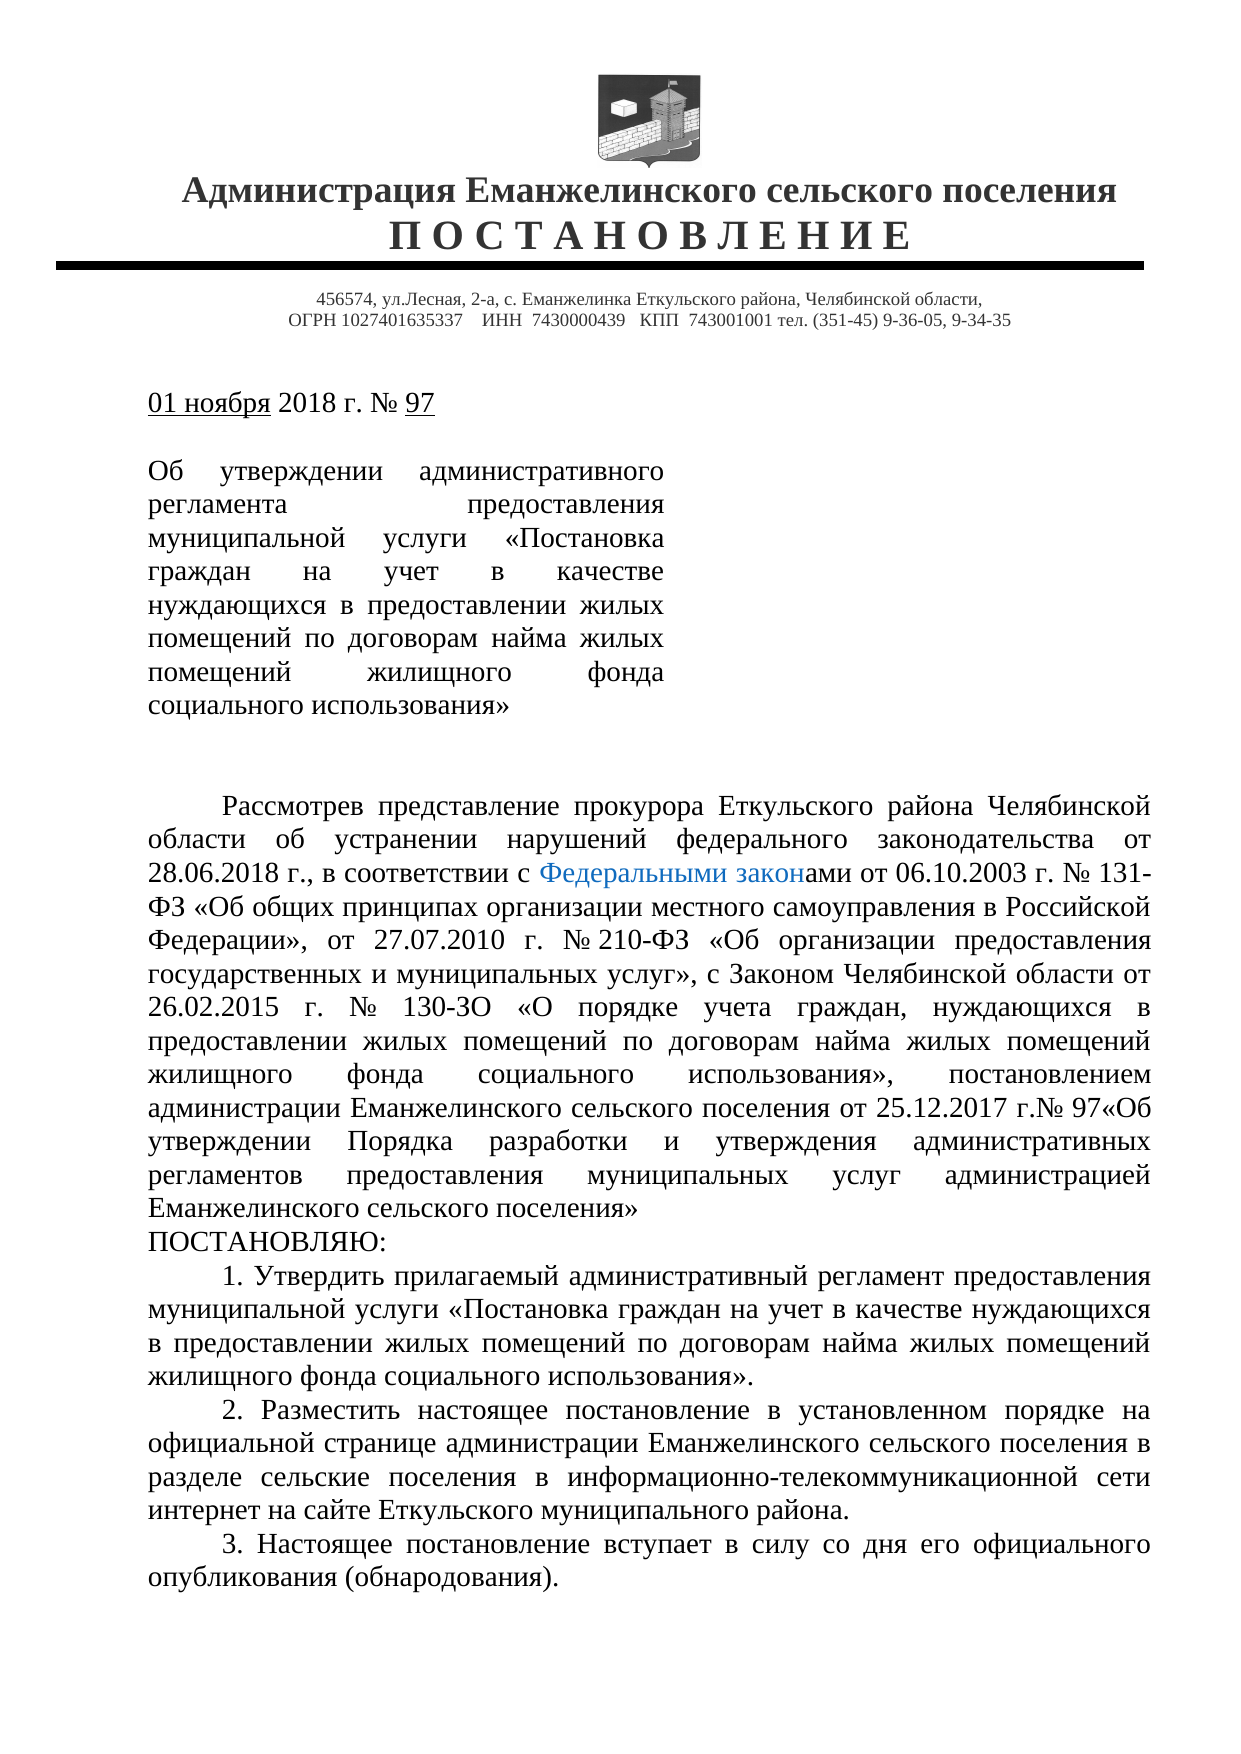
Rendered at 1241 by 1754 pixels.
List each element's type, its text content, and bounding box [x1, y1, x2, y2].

picture [597, 73, 702, 168]
text 456574, ул.Лесная, 2-а, с. Еманжелинка Еткульского района, Челябинской области, [148, 287, 1152, 309]
text Рассмотрев представление прокурора Еткульского района Челябинской области об устранении нарушений федерального законодательства от 28.06.2018 г., в соответствии с Федеральными законами от 06.10.2003 г. № 131-ФЗ «Об общих принципах организации местного самоуправления в Российской Федерации», от 27.07.2010 г. № 210-ФЗ «Об организации предоставления государственных и муниципальных услуг», с Законом Челябинской области от 26.02.2015 г. № 130-ЗО «О порядке учета граждан, нуждающихся в предоставлении жилых помещений по договорам найма жилых помещений жилищного фонда социального использования», постановлением администрации Еманжелинского сельского поселения от 25.12.2017 г.№ 97«Об утверждении Порядка разработки и утверждения административных регламентов предоставления муниципальных услуг администрацией Еманжелинского сельского поселения» [148, 788, 1152, 1224]
text Об утверждении административного регламента предоставления муниципальной услуги «Постановка граждан на учет в качестве нуждающихся в предоставлении жилых помещений по договорам найма жилых помещений жилищного фонда социального использования» [148, 453, 664, 721]
text 01 ноября 2018 г. № 97 [148, 386, 1152, 419]
text 1. Утвердить прилагаемый административный регламент предоставления муниципальной услуги «Постановка граждан на учет в качестве нуждающихся в предоставлении жилых помещений по договорам найма жилых помещений жилищного фонда социального использования». [148, 1258, 1152, 1392]
text Администрация Еманжелинского сельского поселения [148, 168, 1152, 211]
text ПОСТАНОВЛЯЮ: [148, 1224, 1152, 1258]
text ОГРН 1027401635337 ИНН 7430000439 КПП 743001001 тел. (351-45) 9-36-05, 9-34-35 [148, 309, 1152, 331]
text П О С Т А Н О В Л Е Н И Е [148, 211, 1152, 259]
text 2. Разместить настоящее постановление в установленном порядке на официальной странице администрации Еманжелинского сельского поселения в разделе сельские поселения в информационно-телекоммуникационной сети интернет на сайте Еткульского муниципального района. [148, 1392, 1152, 1526]
text 3. Настоящее постановление вступает в силу со дня его официального опубликования (обнародования). [148, 1526, 1152, 1593]
